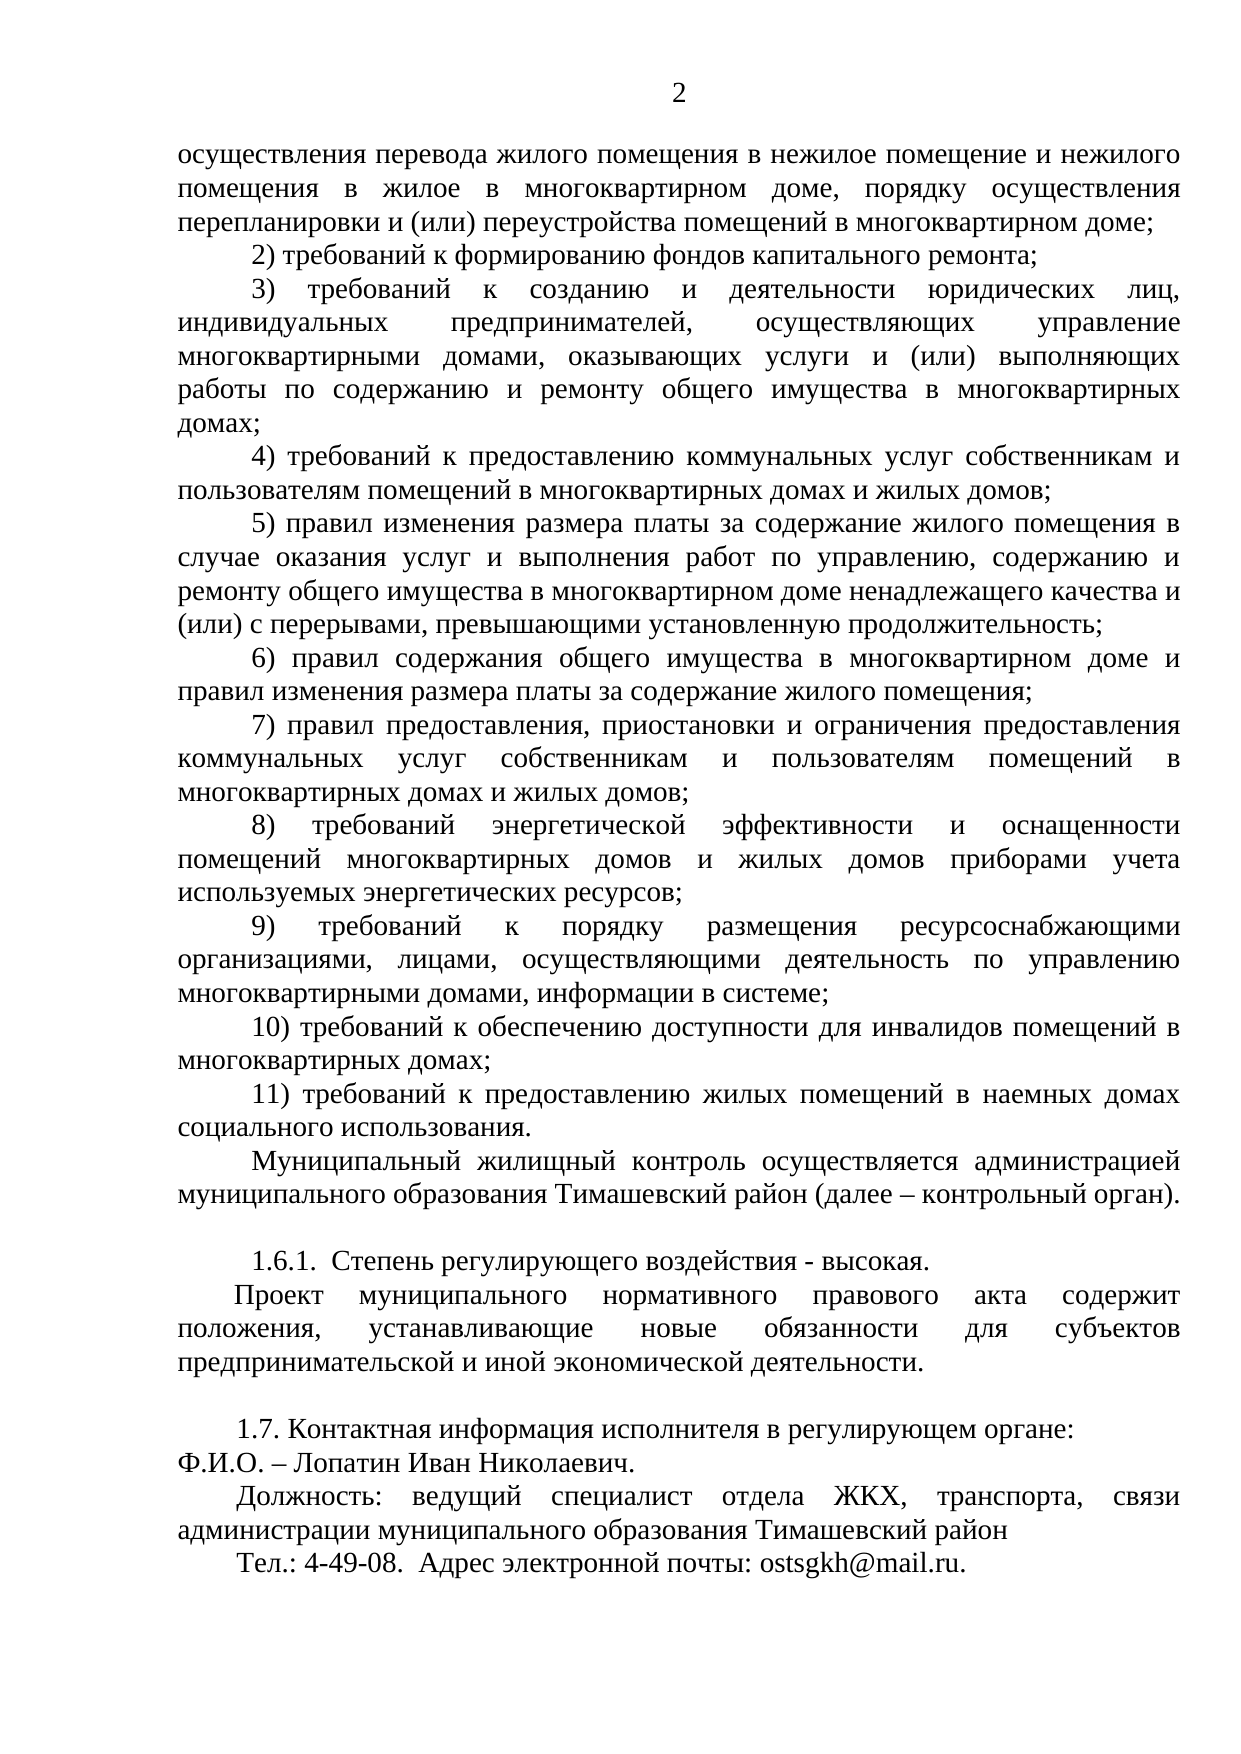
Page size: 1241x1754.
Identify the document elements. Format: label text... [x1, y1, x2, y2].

text 3) требований к созданию и деятельности юридических лиц, индивидуальных предпринимателей, осуществляющих управление многоквартирными домами, оказывающих услуги и (или) выполняющих работы по содержанию и ремонту общего имущества в многоквартирных домах; [177, 271, 1181, 438]
text Проект муниципального нормативного правового акта содержит положения, устанавливающие новые обязанности для субъектов предпринимательской и иной экономической деятельности. [177, 1277, 1181, 1378]
text Ф.И.О. – Лопатин Иван Николаевич. [177, 1445, 1181, 1478]
text Должность: ведущий специалист отдела ЖКХ, транспорта, связи администрации муниципального образования Тимашевский район [177, 1478, 1181, 1545]
text Муниципальный жилищный контроль осуществляется администрацией муниципального образования Тимашевский район (далее – контрольный орган). [177, 1143, 1181, 1210]
text 5) правил изменения размера платы за содержание жилого помещения в случае оказания услуг и выполнения работ по управлению, содержанию и ремонту общего имущества в многоквартирном доме ненадлежащего качества и (или) с перерывами, превышающими установленную продолжительность; [177, 506, 1181, 640]
text 1.6.1. Степень регулирующего воздействия - высокая. [177, 1243, 1181, 1277]
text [177, 137, 1181, 237]
text 10) требований к обеспечению доступности для инвалидов помещений в многоквартирных домах; [177, 1009, 1181, 1076]
text 11) требований к предоставлению жилых помещений в наемных домах социального использования. [177, 1076, 1181, 1143]
text 7) правил предоставления, приостановки и ограничения предоставления коммунальных услуг собственникам и пользователям помещений в многоквартирных домах и жилых домов; [177, 707, 1181, 807]
text 2) требований к формированию фондов капитального ремонта; [177, 237, 1181, 271]
text 1.7. Контактная информация исполнителя в регулирующем органе: [177, 1411, 1181, 1445]
text 6) правил содержания общего имущества в многоквартирном доме и правил изменения размера платы за содержание жилого помещения; [177, 640, 1181, 707]
text Тел.: 4-49-08. Адрес электронной почты: ostsgkh@mail.ru. [177, 1545, 1181, 1579]
text 8) требований энергетической эффективности и оснащенности помещений многоквартирных домов и жилых домов приборами учета используемых энергетических ресурсов; [177, 807, 1181, 908]
text 9) требований к порядку размещения ресурсоснабжающими организациями, лицами, осуществляющими деятельность по управлению многоквартирными домами, информации в системе; [177, 908, 1181, 1009]
text 4) требований к предоставлению коммунальных услуг собственникам и пользователям помещений в многоквартирных домах и жилых домов; [177, 438, 1181, 506]
